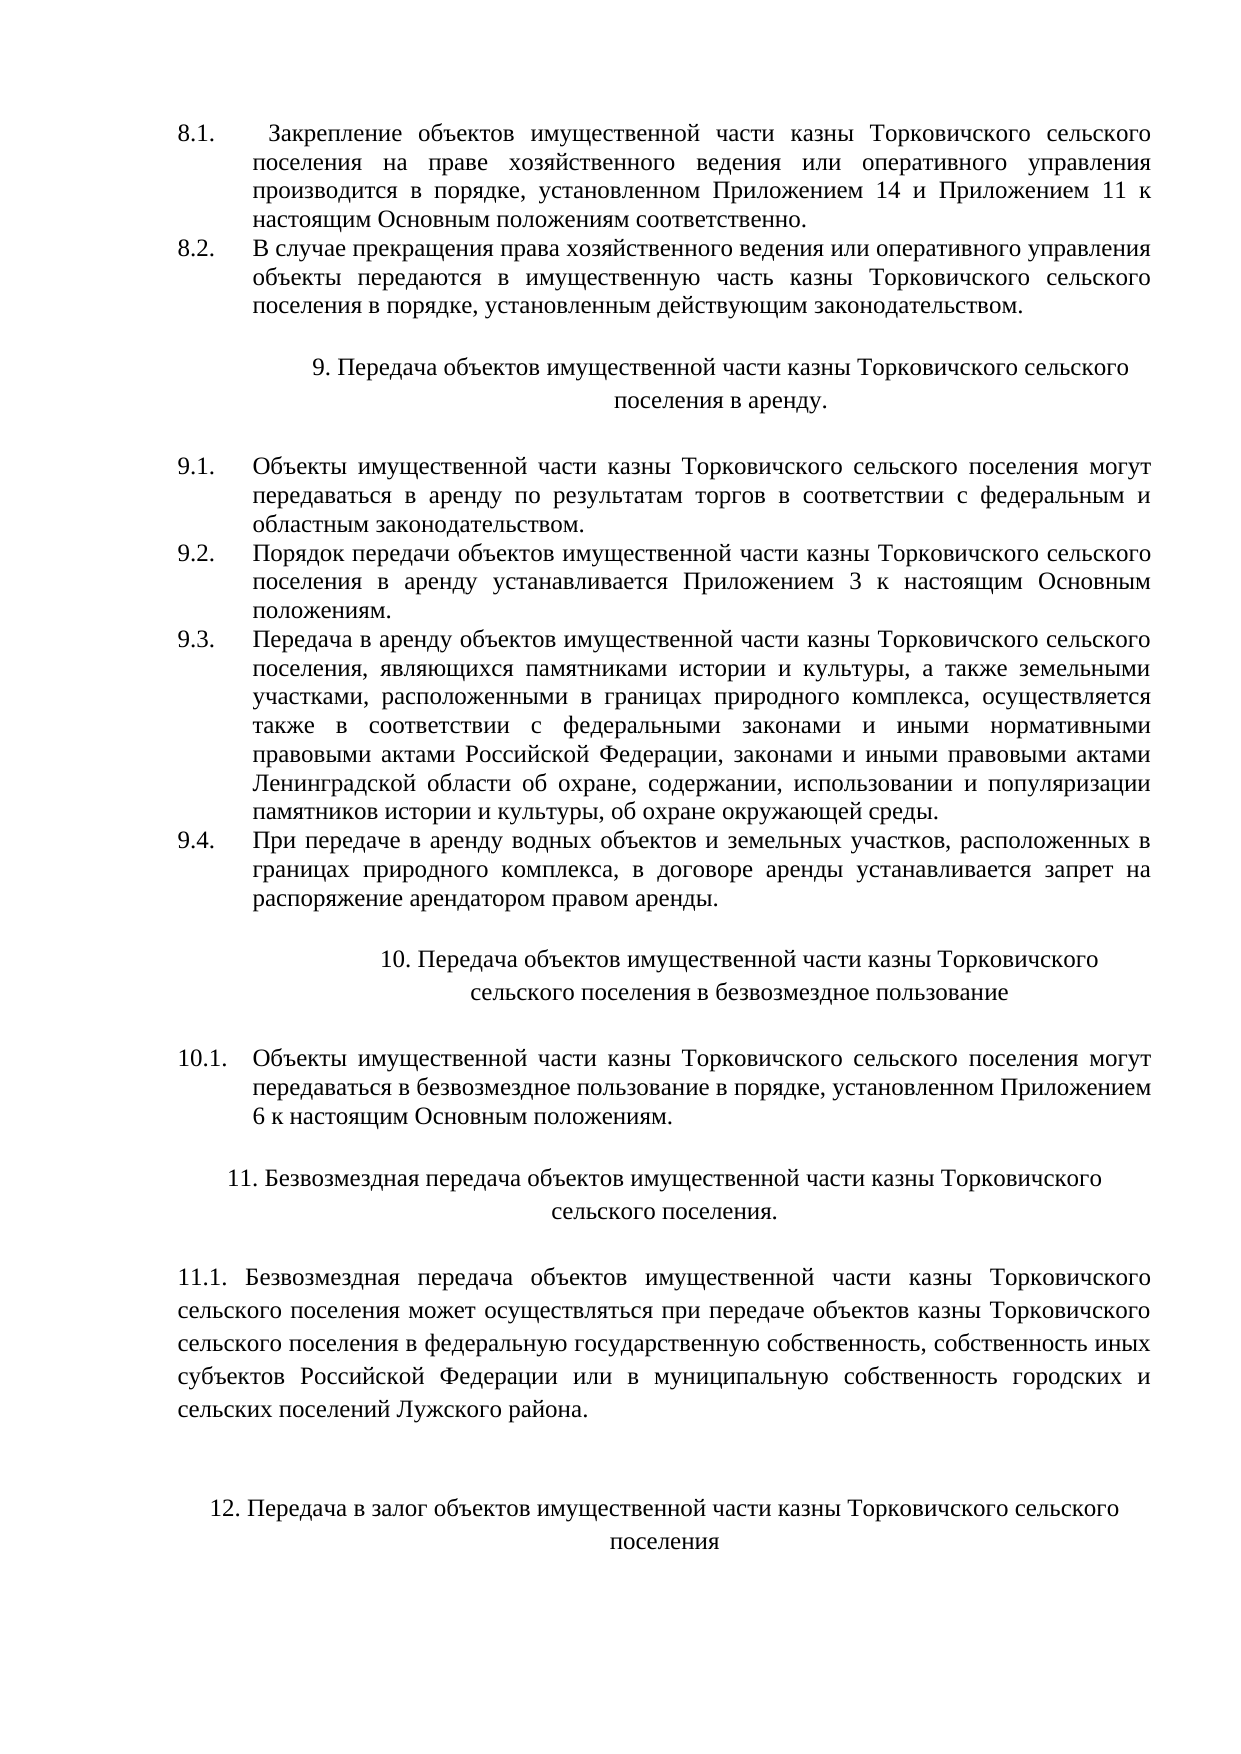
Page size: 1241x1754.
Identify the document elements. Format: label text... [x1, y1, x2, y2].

list При передаче в аренду водных объектов и земельных участков, расположенных в границах природного комплекса, в договоре аренды устанавливается запрет на распоряжение арендатором правом аренды. [177, 825, 1152, 911]
list Передача в аренду объектов имущественной части казны Торковичского сельского поселения, являющихся памятниками истории и культуры, а также земельными участками, расположенными в границах природного комплекса, осуществляется также в соответствии с федеральными законами и иными нормативными правовыми актами Российской Федерации, законами и иными правовыми актами Ленинградской области об охране, содержании, использовании и популяризации памятников истории и культуры, об охране окружающей среды. [177, 624, 1152, 825]
text 10. Передача объектов имущественной части казны Торковичского сельского поселения в безвозмездное пользование [327, 944, 1152, 1006]
list Закрепление объектов имущественной части казны Торковичского сельского поселения на праве хозяйственного ведения или оперативного управления производится в порядке, установленном Приложением 14 и Приложением 11 к настоящим Основным положениям соответственно. [177, 118, 1152, 233]
list Объекты имущественной части казны Торковичского сельского поселения могут передаваться в аренду по результатам торгов в соответствии с федеральным и областным законодательством. [177, 451, 1152, 538]
list В случае прекращения права хозяйственного ведения или оперативного управления объекты передаются в имущественную часть казны Торковичского сельского поселения в порядке, установленным действующим законодательством. [177, 233, 1152, 319]
text 9. Передача объектов имущественной части казны Торковичского сельского поселения в аренду. [290, 352, 1152, 414]
text 11.1. Безвозмездная передача объектов имущественной части казны Торковичского сельского поселения может осуществляться при передаче объектов казны Торковичского сельского поселения в федеральную государственную собственность, собственность иных субъектов Российской Федерации или в муниципальную собственность городских и сельских поселений Лужского района. [177, 1262, 1152, 1423]
list Порядок передачи объектов имущественной части казны Торковичского сельского поселения в аренду устанавливается Приложением 3 к настоящим Основным положениям. [177, 538, 1152, 624]
text 12. Передача в залог объектов имущественной части казны Торковичского сельского поселения [177, 1493, 1152, 1555]
list Объекты имущественной части казны Торковичского сельского поселения могут передаваться в безвозмездное пользование в порядке, установленном Приложением 6 к настоящим Основным положениям. [177, 1043, 1152, 1130]
text 11. Безвозмездная передача объектов имущественной части казны Торковичского сельского поселения. [177, 1163, 1152, 1224]
